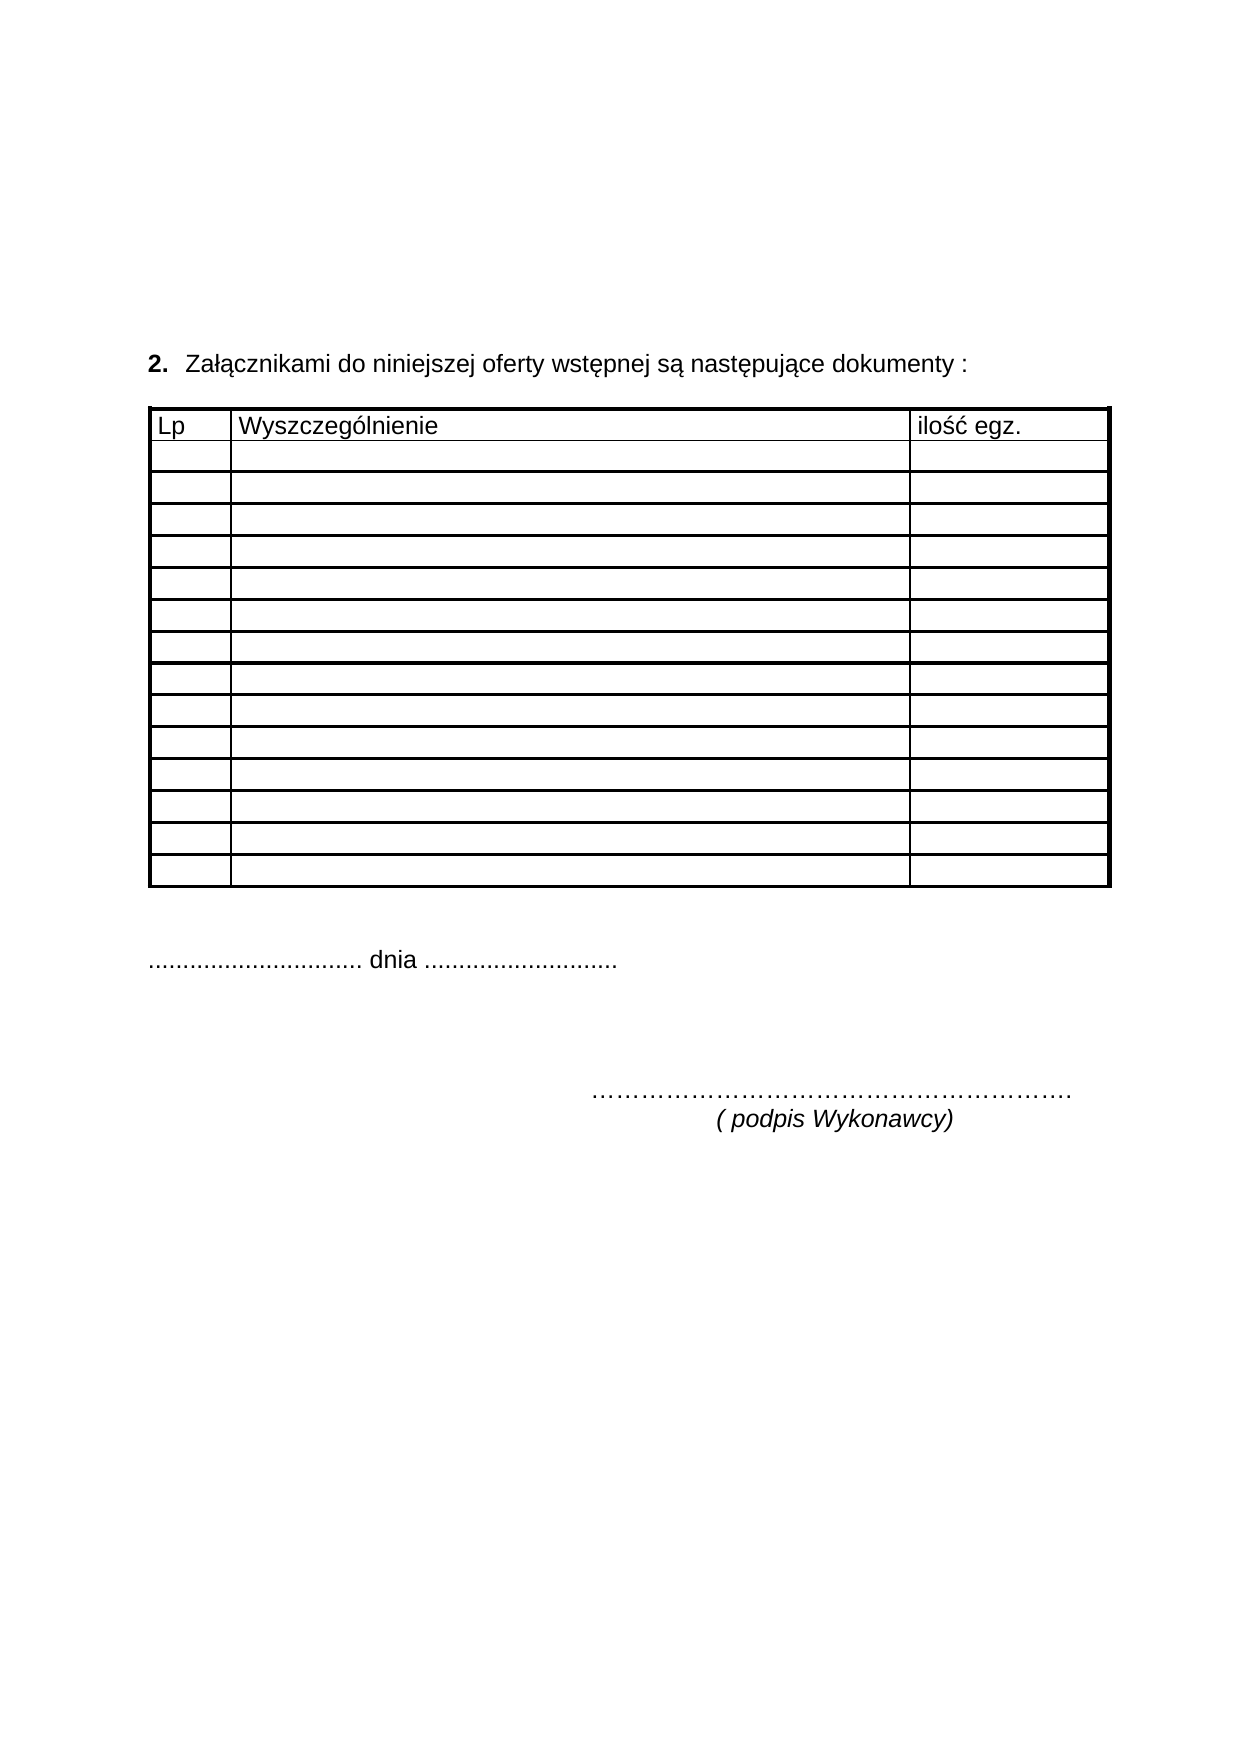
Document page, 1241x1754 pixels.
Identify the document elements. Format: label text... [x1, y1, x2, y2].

text ( podpis Wykonawcy) [148, 1103, 1093, 1132]
table_cell [232, 665, 909, 693]
table_header Lp [152, 411, 230, 440]
table_cell [911, 537, 1107, 566]
table_cell [911, 728, 1107, 757]
table_cell [911, 792, 1107, 821]
table_cell [232, 728, 909, 757]
table_cell [152, 633, 230, 661]
table_cell [911, 760, 1107, 789]
table_cell [232, 537, 909, 566]
table_cell [911, 505, 1107, 534]
table_cell [232, 473, 909, 502]
table_cell [152, 441, 230, 470]
table_cell [152, 505, 230, 534]
table_cell [911, 569, 1107, 598]
table_cell [152, 856, 230, 884]
table_cell [911, 441, 1107, 470]
table_header Wyszczególnienie [232, 411, 909, 440]
table_cell [152, 473, 230, 502]
table_cell [911, 856, 1107, 884]
table_cell [152, 696, 230, 725]
table_cell [152, 601, 230, 629]
table_cell [232, 792, 909, 821]
table_cell [152, 760, 230, 789]
table_cell [911, 633, 1107, 661]
table_cell [911, 473, 1107, 502]
table_cell [232, 856, 909, 884]
table_cell [152, 824, 230, 853]
table_cell [152, 728, 230, 757]
table_cell [152, 792, 230, 821]
table_cell [232, 633, 909, 661]
table_cell [911, 696, 1107, 725]
table_cell [911, 601, 1107, 629]
table_cell [152, 537, 230, 566]
table_cell [911, 665, 1107, 693]
table_cell [232, 824, 909, 853]
table_cell [152, 569, 230, 598]
table_cell [232, 696, 909, 725]
table_cell [232, 505, 909, 534]
table_cell [232, 760, 909, 789]
table_cell [911, 824, 1107, 853]
list Załącznikami do niniejszej oferty wstępnej są następujące dokumenty : [148, 349, 1093, 378]
table_header ilość egz. [911, 411, 1107, 440]
table_cell [152, 665, 230, 693]
table_cell [232, 569, 909, 598]
text …………………………………………………. [590, 1051, 1093, 1103]
text ............................... dnia ............................ [148, 945, 1093, 974]
table_cell [232, 601, 909, 629]
table_cell [232, 441, 909, 470]
